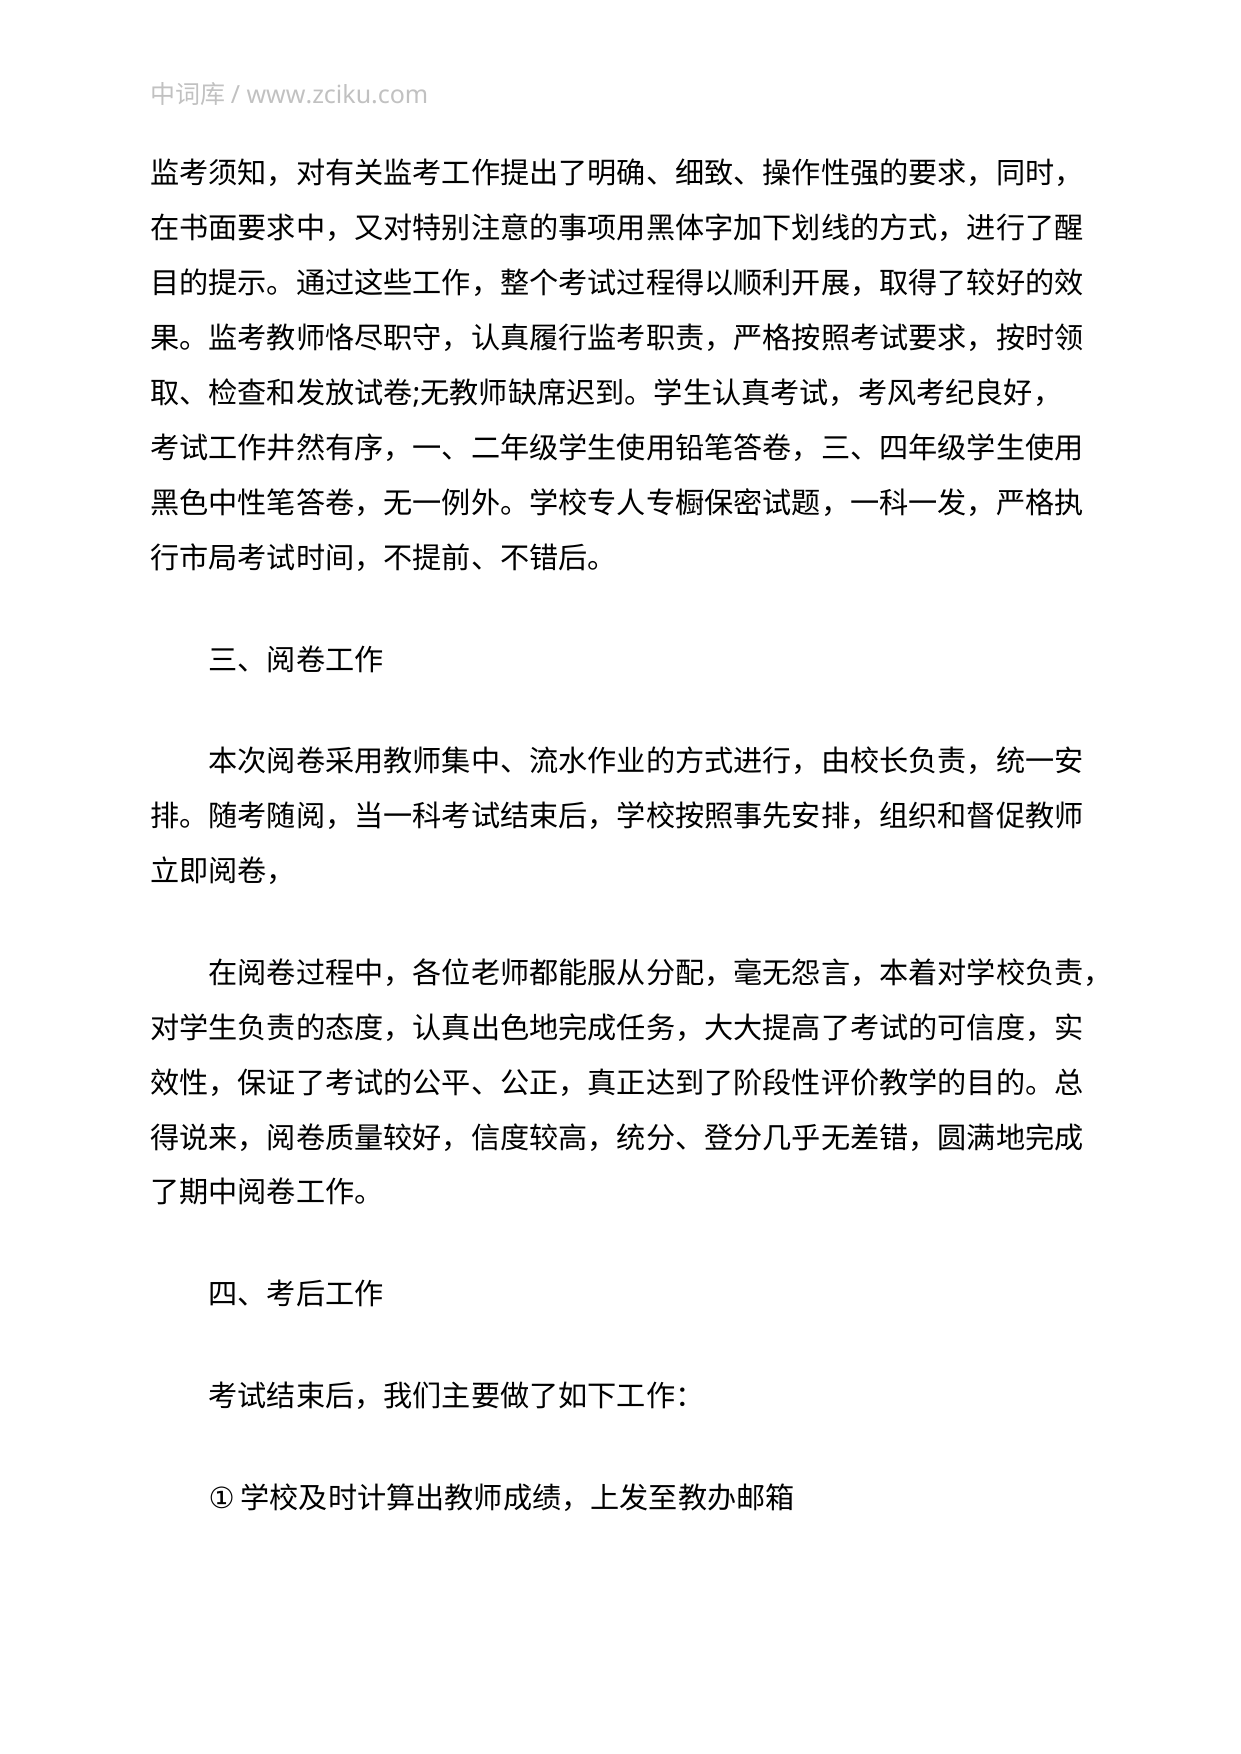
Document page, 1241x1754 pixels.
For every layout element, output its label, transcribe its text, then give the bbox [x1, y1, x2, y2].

text ①学校及时计算出教师成绩，上发至教办邮箱 [150, 1474, 1090, 1517]
text 本次阅卷采用教师集中、流水作业的方式进行，由校长负责，统一安排。随考随阅，当一科考试结束后，学校按照事先安排，组织和督促教师立即阅卷， [150, 738, 1090, 890]
text 考试结束后，我们主要做了如下工作： [150, 1373, 1090, 1415]
text 在阅卷过程中，各位老师都能服从分配，毫无怨言，本着对学校负责，对学生负责的态度，认真出色地完成任务，大大提高了考试的可信度，实效性，保证了考试的公平、公正，真正达到了阶段性评价教学的目的。总得说来，阅卷质量较好，信度较高，统分、登分几乎无差错，圆满地完成了期中阅卷工作。 [150, 949, 1090, 1211]
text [150, 150, 1090, 577]
text 三、阅卷工作 [150, 636, 1090, 678]
text 四、考后工作 [150, 1271, 1090, 1313]
